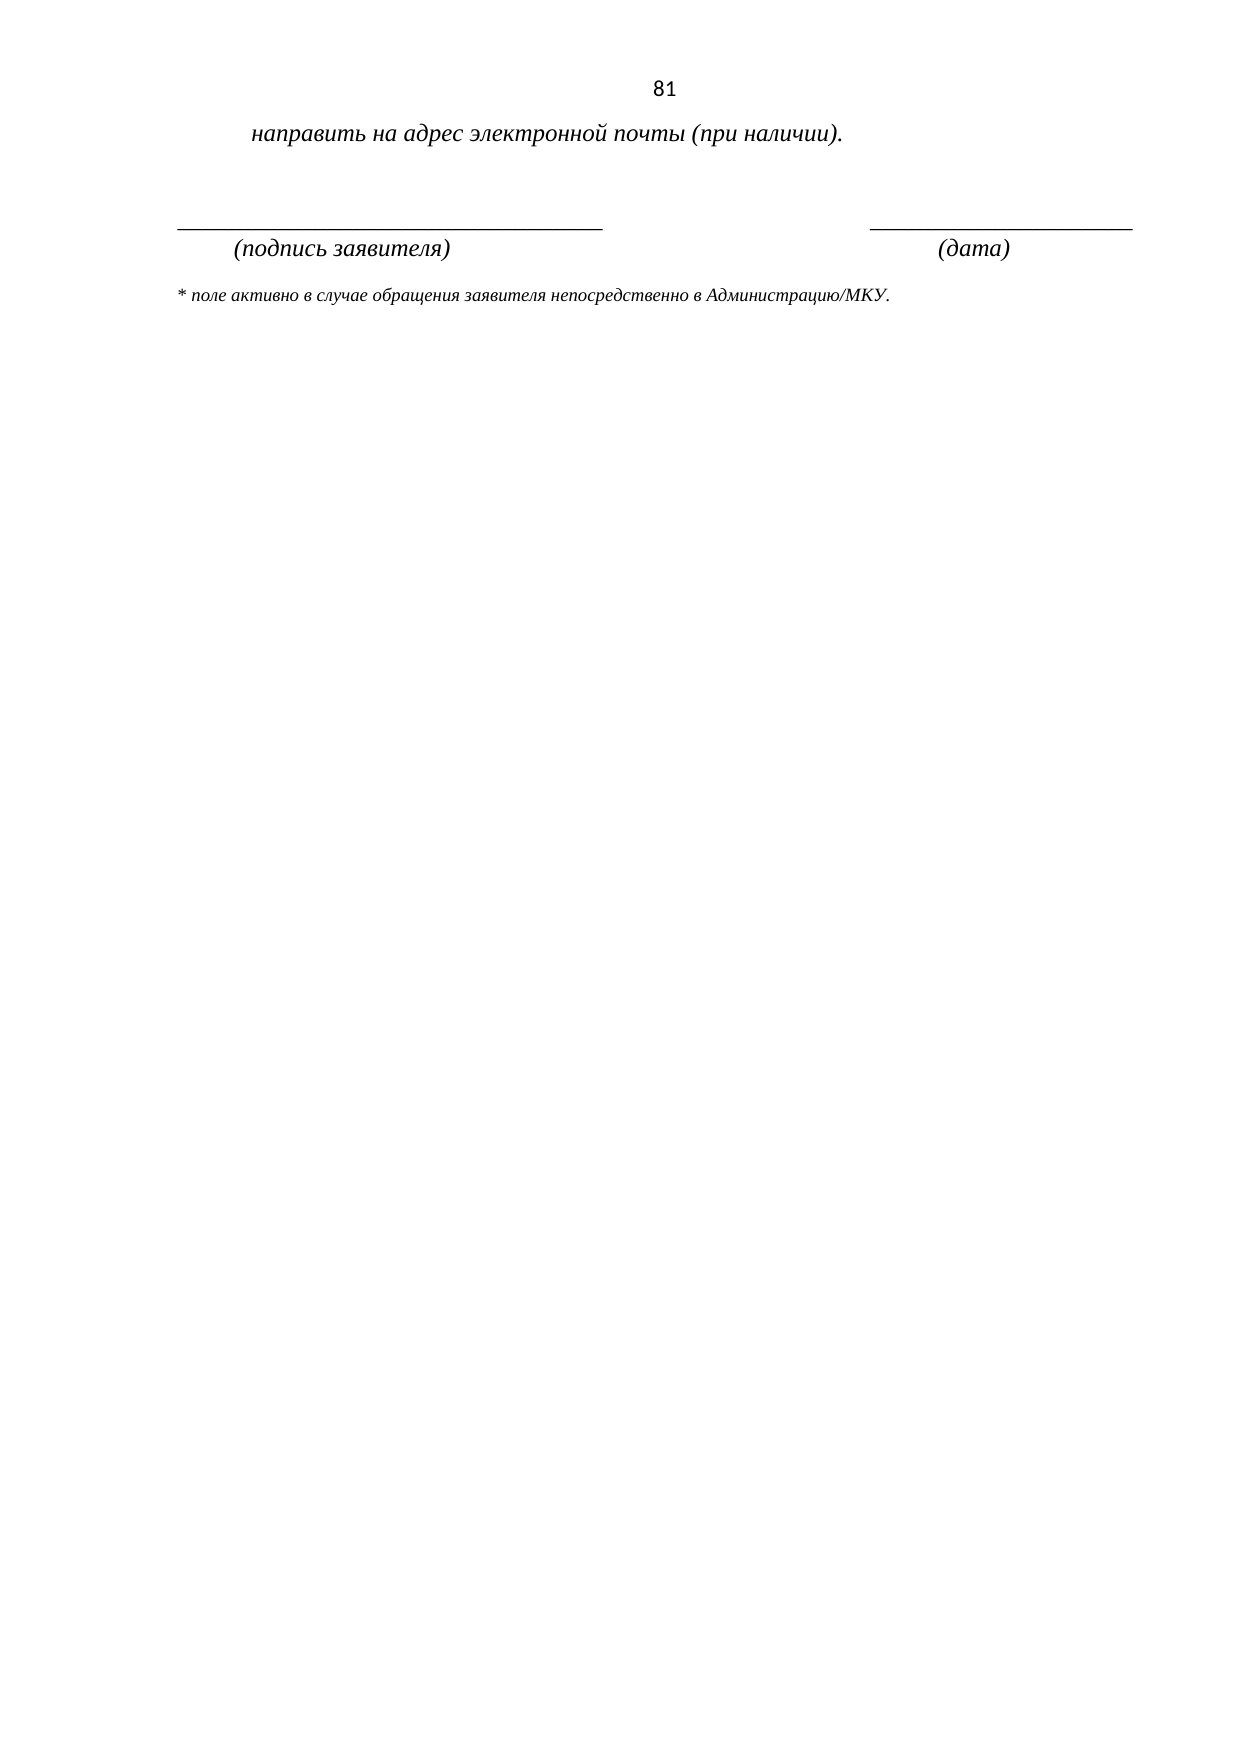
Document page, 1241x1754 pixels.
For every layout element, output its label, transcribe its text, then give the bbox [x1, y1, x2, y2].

text * поле активно в случае обращения заявителя непосредственно в Администрацию/МКУ. [177, 283, 1152, 305]
text (подпись заявителя) (дата) [177, 233, 1152, 262]
text  направить на адрес электронной почты (при наличии). [177, 118, 1152, 147]
text __________________________________ _____________________ [177, 204, 1152, 233]
